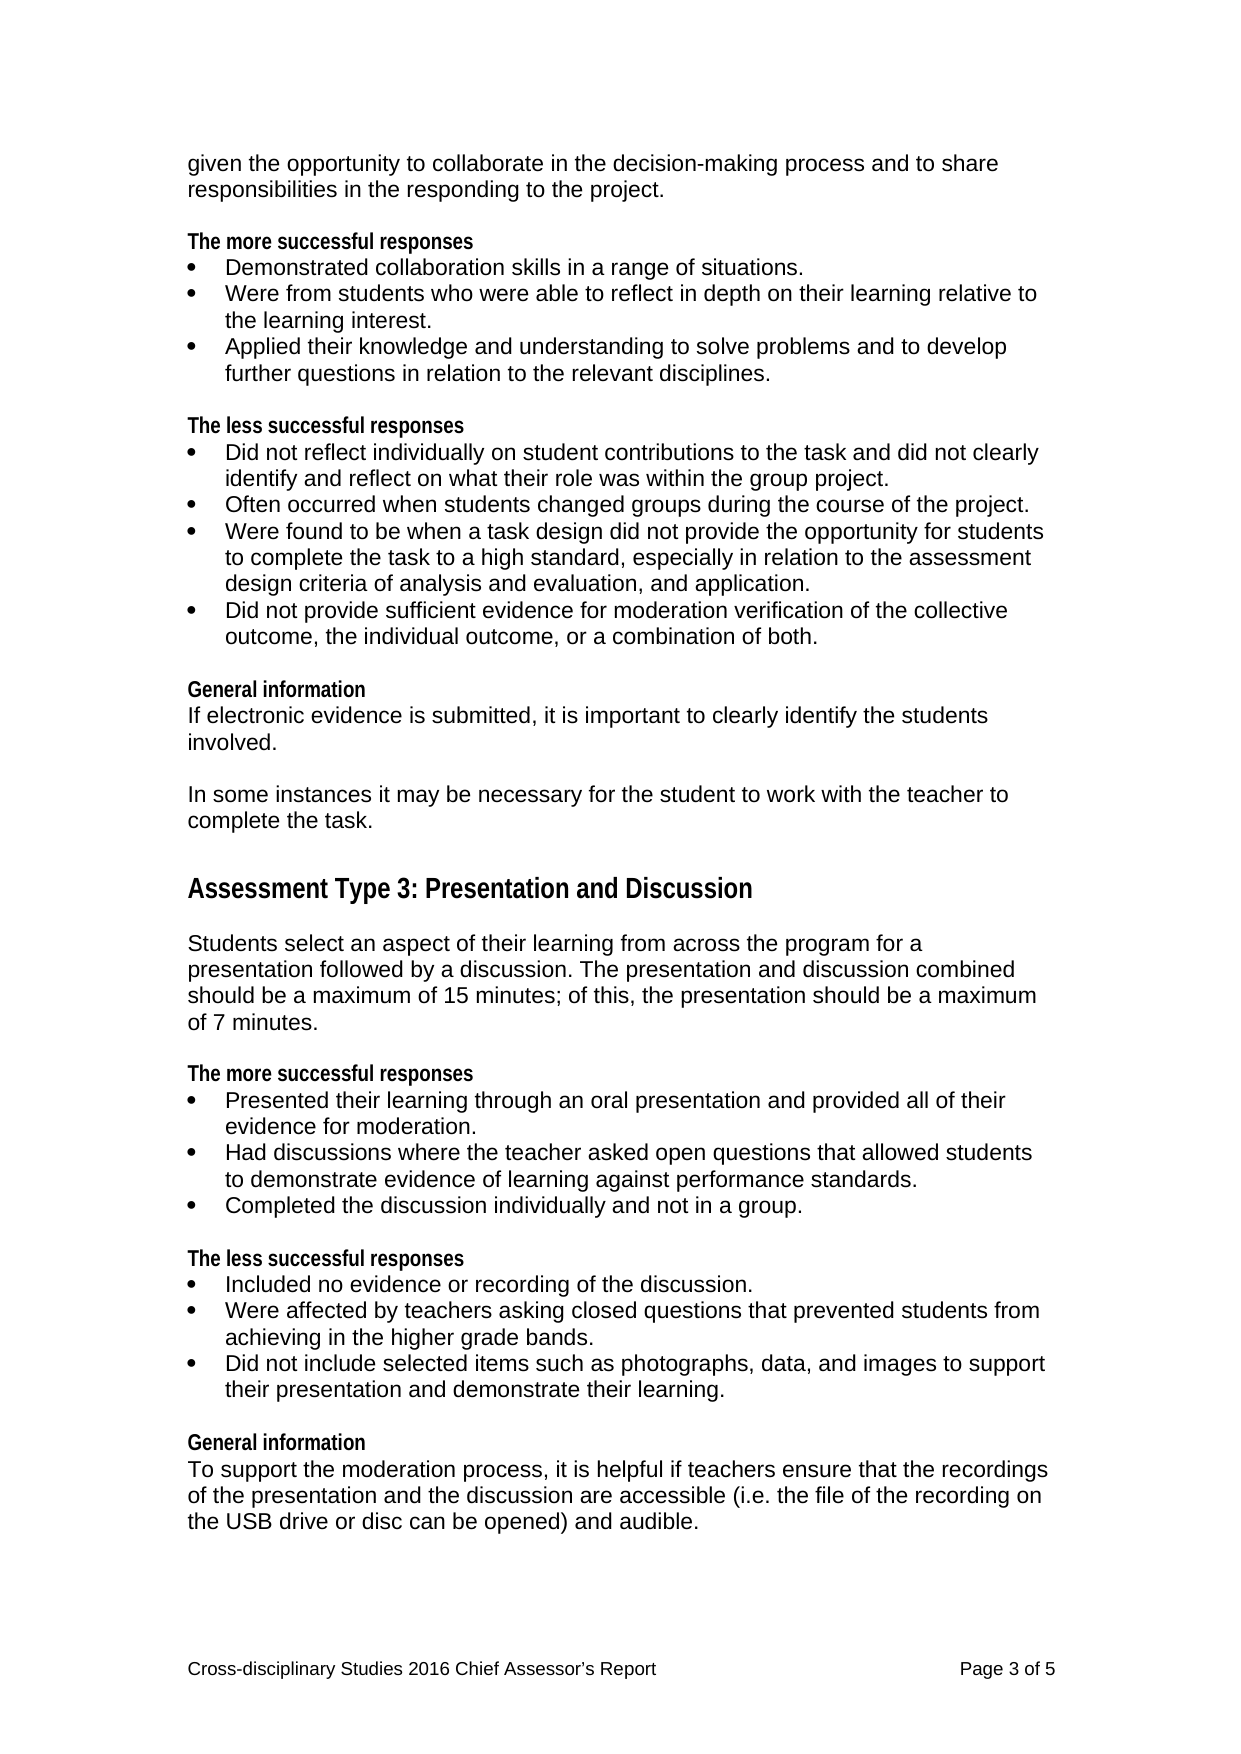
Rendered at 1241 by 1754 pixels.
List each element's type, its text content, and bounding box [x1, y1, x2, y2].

list The more successful responses [187, 228, 1053, 254]
text Were found to be when a task design did not provide the opportunity for students to complete the task to a high standard, especially in relation to the assessment design criteria of analysis and evaluation, and application. [187, 518, 1053, 597]
text Often occurred when students changed groups during the course of the project. [187, 491, 1053, 518]
text Applied their knowledge and understanding to solve problems and to develop further questions in relation to the relevant disciplines. [187, 333, 1053, 386]
list General information [187, 1429, 1053, 1456]
text Presented their learning through an oral presentation and provided all of their evidence for moderation. [187, 1087, 1053, 1139]
subtitle Assessment Type 3: Presentation and Discussion [187, 871, 1053, 905]
text Did not provide sufficient evidence for moderation verification of the collective outcome, the individual outcome, or a combination of both. [187, 597, 1053, 649]
list In some instances it may be necessary for the student to work with the teacher to complete the task. [187, 781, 1053, 834]
text Did not include selected items such as photographs, data, and images to support their presentation and demonstrate their learning. [187, 1350, 1053, 1403]
text Students select an aspect of their learning from across the program for a presentation followed by a discussion. The presentation and discussion combined should be a maximum of 15 minutes; of this, the presentation should be a maximum of 7 minutes. [187, 930, 1053, 1035]
text Did not reflect individually on student contributions to the task and did not clearly identify and reflect on what their role was within the group project. [187, 438, 1053, 491]
list If electronic evidence is submitted, it is important to clearly identify the students involved. [187, 702, 1053, 755]
list The less successful responses [187, 412, 1053, 438]
text Included no evidence or recording of the discussion. [187, 1271, 1053, 1297]
list General information [187, 676, 1053, 702]
text Completed the discussion individually and not in a group. [187, 1192, 1053, 1218]
list To support the moderation process, it is helpful if teachers ensure that the recordings of the presentation and the discussion are accessible (i.e. the file of the recording on the USB drive or disc can be opened) and audible. [187, 1456, 1053, 1534]
list The more successful responses [187, 1060, 1053, 1087]
list The less successful responses [187, 1245, 1053, 1271]
text Were from students who were able to reflect in depth on their learning relative to the learning interest. [187, 280, 1053, 333]
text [187, 150, 1053, 203]
text Had discussions where the teacher asked open questions that allowed students to demonstrate evidence of learning against performance standards. [187, 1139, 1053, 1192]
text Were affected by teachers asking closed questions that prevented students from achieving in the higher grade bands. [187, 1297, 1053, 1350]
text Demonstrated collaboration skills in a range of situations. [187, 254, 1053, 280]
